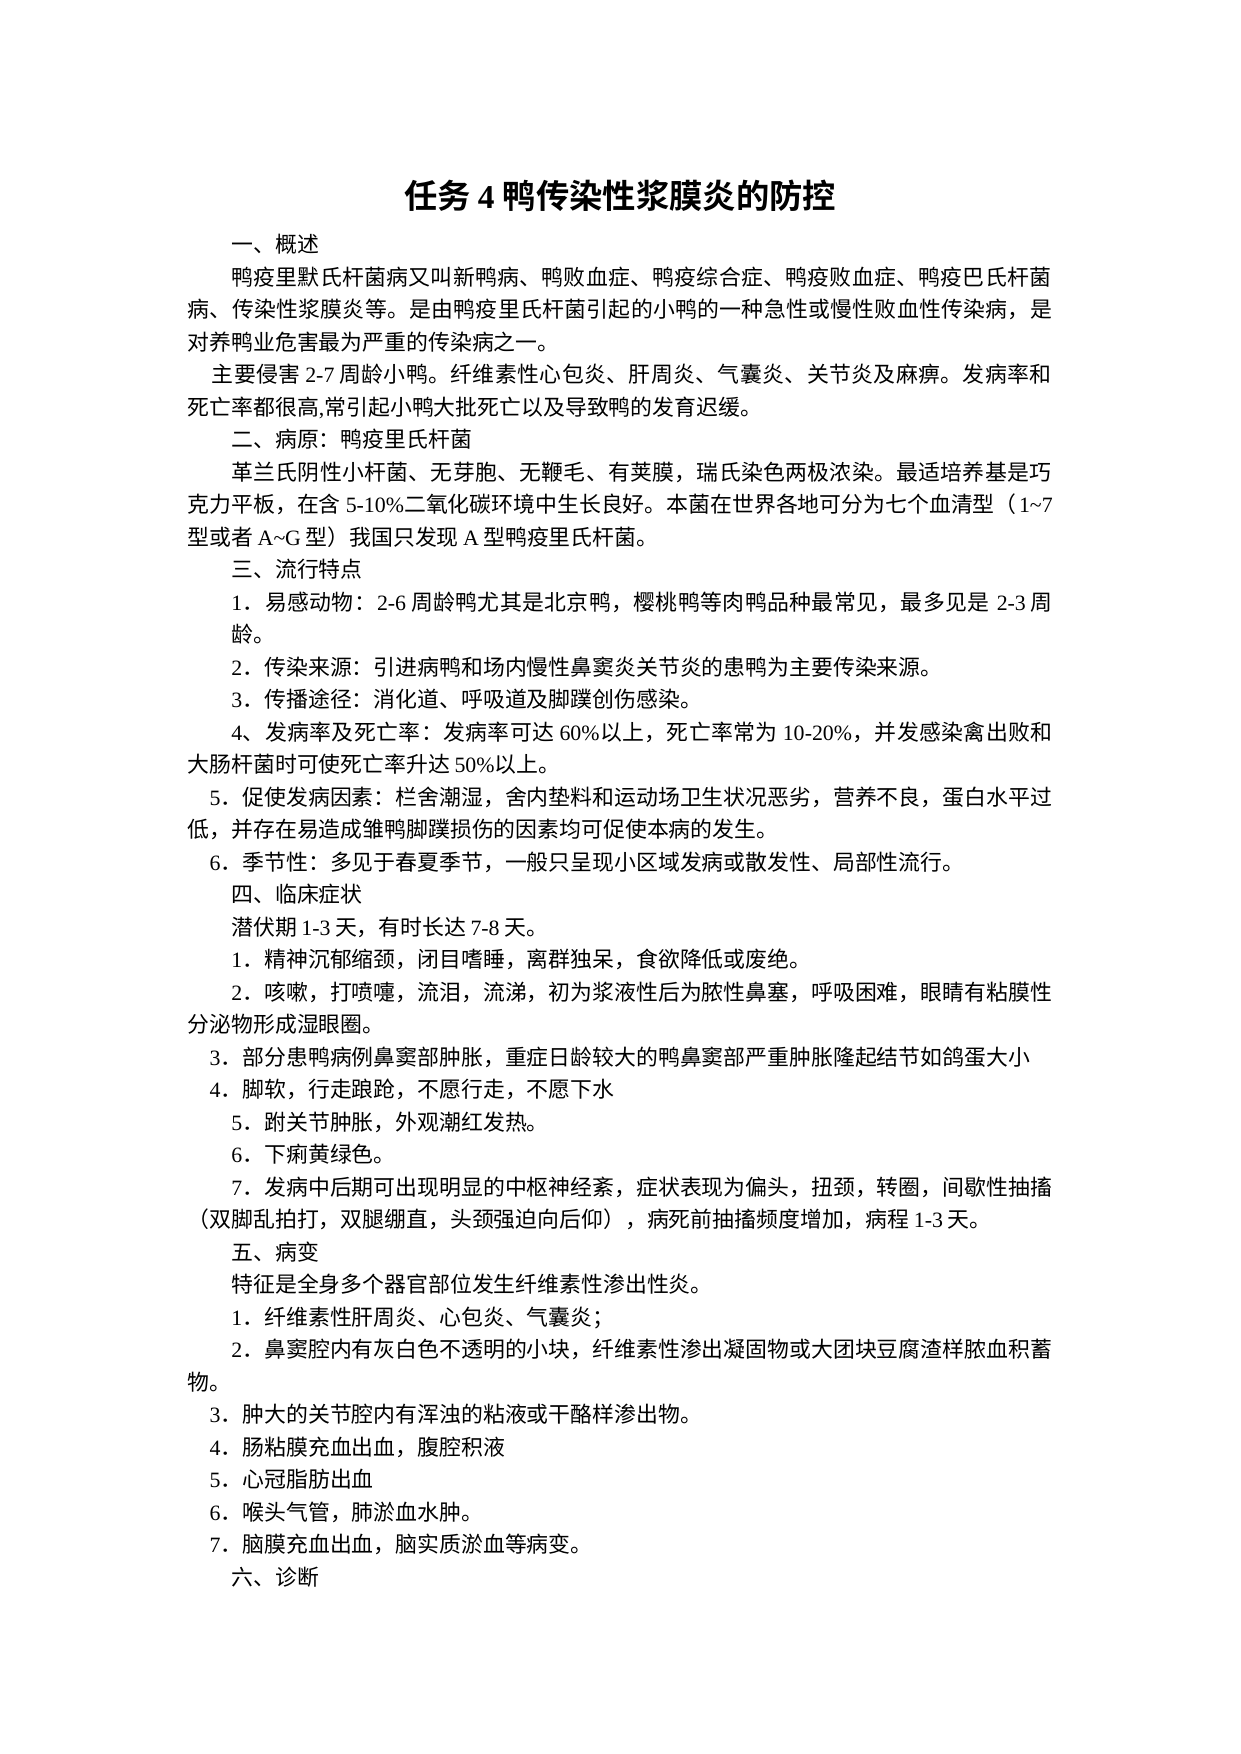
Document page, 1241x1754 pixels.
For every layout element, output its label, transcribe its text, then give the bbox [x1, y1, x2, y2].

text 任务4 鸭传染性浆膜炎的防控 [187, 162, 1053, 227]
text 潜伏期1-3天，有时长达7-8天。 1．精神沉郁缩颈，闭目嗜睡，离群独呆，食欲降低或废绝。 [231, 909, 1053, 974]
text 革兰氏阴性小杆菌、无芽胞、无鞭毛、有荚膜，瑞氏染色两极浓染。最适培养基是巧克力平板，在含5-10%二氧化碳环境中生长良好。本菌在世界各地可分为七个血清型（1~7型或者A~G型）我国只发现A型鸭疫里氏杆菌。 [187, 454, 1053, 552]
text 五、病变 特征是全身多个器官部位发生纤维素性渗出性炎。 1．纤维素性肝周炎、心包炎、气囊炎； [231, 1234, 1053, 1332]
text 鸭疫里默氏杆菌病又叫新鸭病、鸭败血症、鸭疫综合症、鸭疫败血症、鸭疫巴氏杆菌病、传染性浆膜炎等。是由鸭疫里氏杆菌引起的小鸭的一种急性或慢性败血性传染病，是对养鸭业危害最为严重的传染病之一。 主要侵害2-7周龄小鸭。纤维素性心包炎、肝周炎、气囊炎、关节炎及麻痹。发病率和死亡率都很高,常引起小鸭大批死亡以及导致鸭的发育迟缓。 [187, 259, 1053, 422]
text 2．咳嗽，打喷嚏，流泪，流涕，初为浆液性后为脓性鼻塞，呼吸困难，眼睛有粘膜性分泌物形成湿眼圈。 3．部分患鸭病例鼻窦部肿胀，重症日龄较大的鸭鼻窦部严重肿胀隆起结节如鸽蛋大小 4．脚软，行走踉跄，不愿行走，不愿下水 [187, 974, 1053, 1104]
text 7．发病中后期可出现明显的中枢神经紊，症状表现为偏头，扭颈，转圈，间歇性抽搐（双脚乱拍打，双腿绷直，头颈强迫向后仰），病死前抽搐频度增加，病程1-3天。 [187, 1169, 1053, 1234]
text 三、流行特点 [187, 552, 1053, 584]
text 四、临床症状 [187, 877, 1053, 909]
text 六、诊断 [187, 1559, 1053, 1592]
text 1．易感动物：2-6周龄鸭尤其是北京鸭，樱桃鸭等肉鸭品种最常见，最多见是2-3周龄。 2．传染来源：引进病鸭和场内慢性鼻窦炎关节炎的患鸭为主要传染来源。 3．传播途径：消化道、呼吸道及脚蹼创伤感染。 [231, 584, 1053, 714]
text 二、病原：鸭疫里氏杆菌 [187, 422, 1053, 454]
text 4、发病率及死亡率：发病率可达60%以上，死亡率常为10-20%，并发感染禽出败和大肠杆菌时可使死亡率升达50%以上。 5．促使发病因素：栏舍潮湿，舍内垫料和运动场卫生状况恶劣，营养不良，蛋白水平过低，并存在易造成雏鸭脚蹼损伤的因素均可促使本病的发生。 6．季节性：多见于春夏季节，一般只呈现小区域发病或散发性、局部性流行。 [187, 714, 1053, 877]
text 一、概述 [187, 227, 1053, 259]
text 2．鼻窦腔内有灰白色不透明的小块，纤维素性渗出凝固物或大团块豆腐渣样脓血积蓄物。 3．肿大的关节腔内有浑浊的粘液或干酪样渗出物。 4．肠粘膜充血出血，腹腔积液 5．心冠脂肪出血 6．喉头气管，肺淤血水肿。 7．脑膜充血出血，脑实质淤血等病变。 [187, 1332, 1053, 1559]
text 5．跗关节肿胀，外观潮红发热。 6．下痢黄绿色。 [231, 1104, 1053, 1169]
